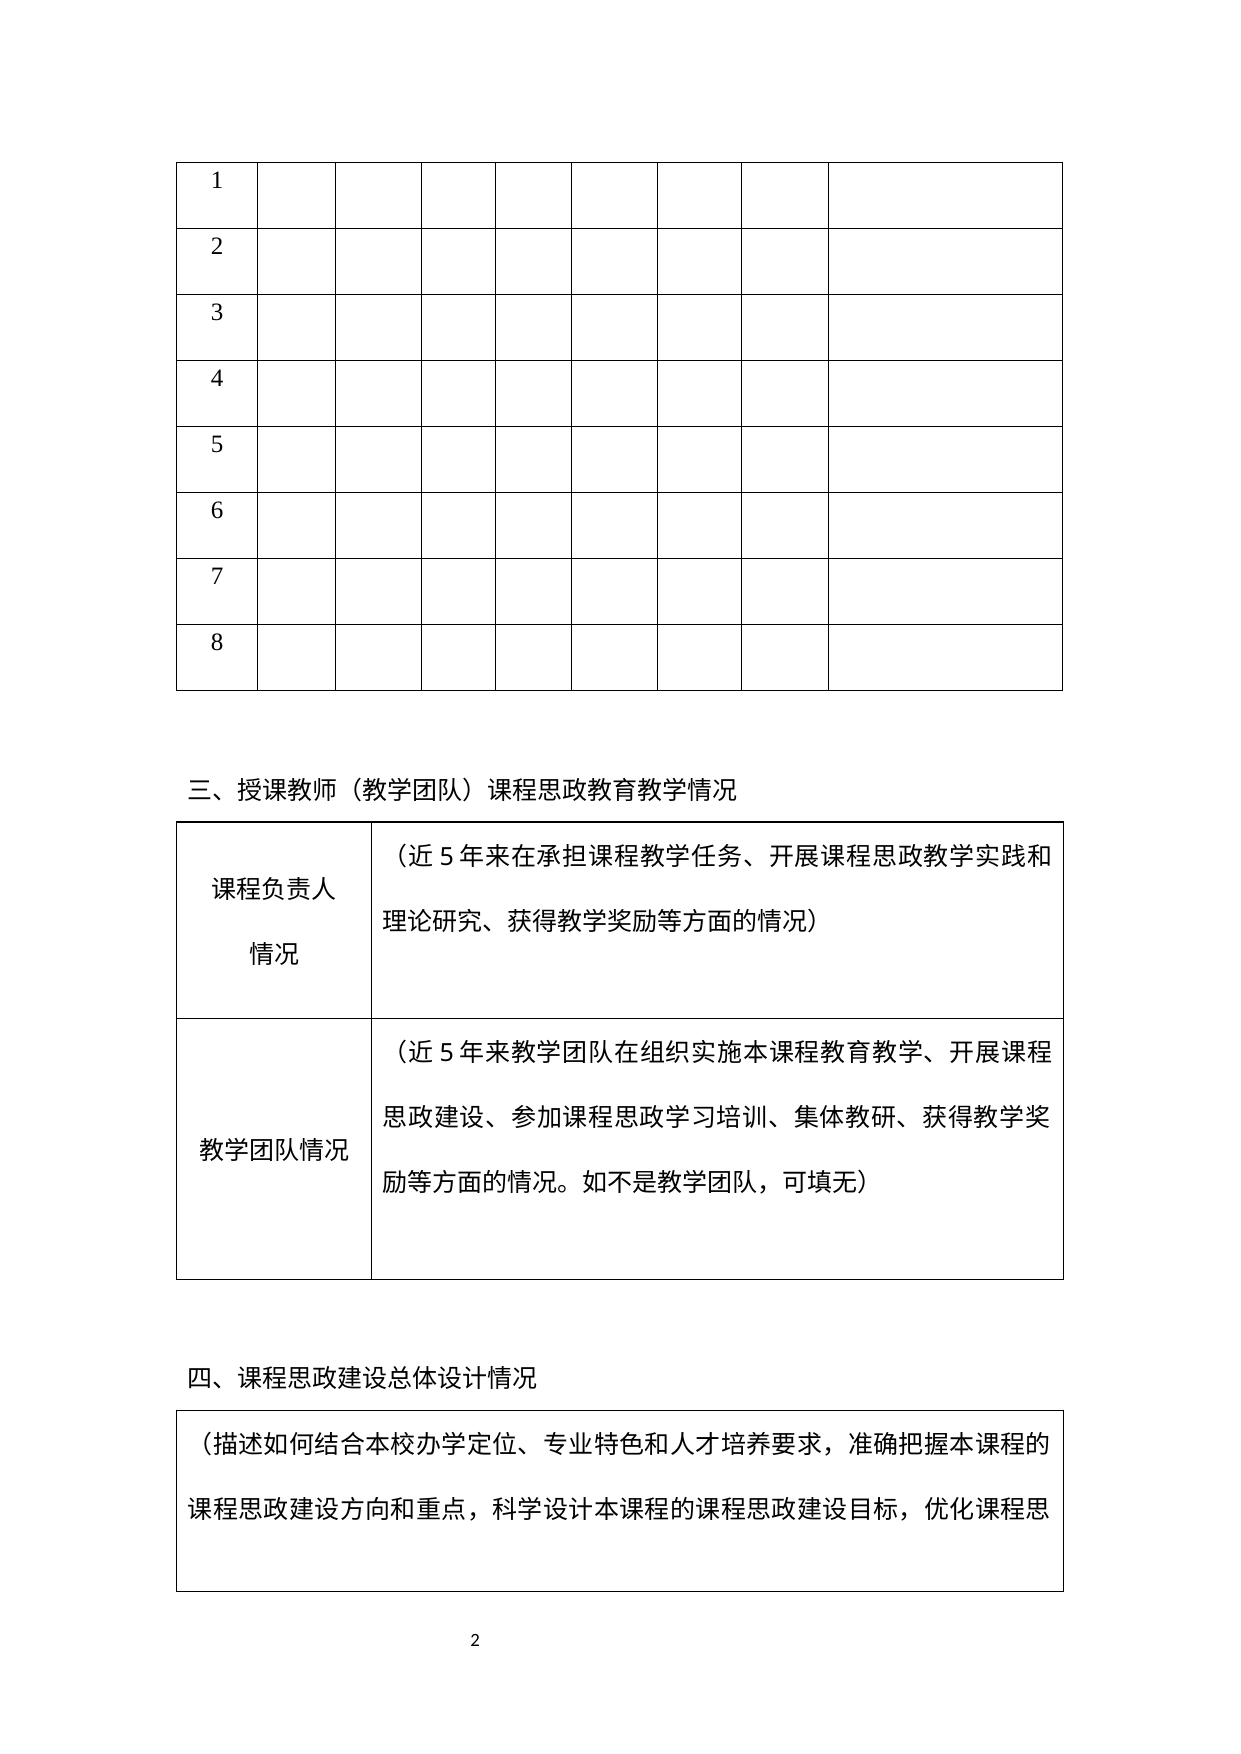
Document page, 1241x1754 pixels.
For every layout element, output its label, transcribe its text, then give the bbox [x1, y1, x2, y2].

table_cell [496, 625, 571, 690]
table_cell [258, 361, 335, 426]
table_cell [658, 493, 741, 558]
table_cell [572, 427, 657, 492]
table_cell [572, 625, 657, 690]
table_cell [658, 163, 741, 228]
table_cell [258, 493, 335, 558]
table_cell [742, 559, 828, 624]
table_cell [336, 427, 421, 492]
table_cell [422, 295, 495, 360]
table_cell [258, 559, 335, 624]
table_cell [658, 559, 741, 624]
table_cell [422, 427, 495, 492]
table_cell [572, 229, 657, 294]
table_cell [496, 163, 571, 228]
table_cell [742, 229, 828, 294]
table_cell 教学团队情况 [177, 1019, 371, 1278]
table_header （近5年来在承担课程教学任务、开展课程思政教学实践和理论研究、获得教学奖励等方面的情况） [372, 823, 1063, 1017]
table_cell [422, 559, 495, 624]
table_header 课程负责人 情况 [177, 823, 371, 1017]
table_cell 8 [177, 625, 257, 690]
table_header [177, 1411, 1063, 1591]
table_cell [258, 427, 335, 492]
table_cell [742, 625, 828, 690]
table_cell [422, 163, 495, 228]
table_cell [258, 229, 335, 294]
table_cell [829, 427, 1062, 492]
table_cell [496, 493, 571, 558]
table_cell 6 [177, 493, 257, 558]
table_cell [829, 625, 1062, 690]
table_cell [422, 361, 495, 426]
list 授课教师（教学团队）课程思政教育教学情况 [187, 756, 1053, 821]
table_cell [422, 625, 495, 690]
table_cell [742, 361, 828, 426]
table_cell 7 [177, 559, 257, 624]
table_cell 1 [177, 163, 257, 228]
table_cell [829, 229, 1062, 294]
table_cell [496, 361, 571, 426]
table_cell [658, 427, 741, 492]
table_cell [496, 559, 571, 624]
table_cell [572, 163, 657, 228]
table_cell [658, 295, 741, 360]
table_cell [829, 295, 1062, 360]
table_cell [422, 493, 495, 558]
table_cell [336, 493, 421, 558]
table_cell [829, 163, 1062, 228]
table_cell [572, 361, 657, 426]
table_cell [336, 559, 421, 624]
table_cell [658, 361, 741, 426]
table_cell [742, 163, 828, 228]
table_cell [258, 295, 335, 360]
table_cell [658, 625, 741, 690]
list 课程思政建设总体设计情况 [187, 1344, 1053, 1409]
table_cell [336, 625, 421, 690]
table_cell [336, 163, 421, 228]
table_cell [336, 295, 421, 360]
table_cell [572, 493, 657, 558]
table_cell [496, 427, 571, 492]
table_cell （近5年来教学团队在组织实施本课程教育教学、开展课程思政建设、参加课程思政学习培训、集体教研、获得教学奖励等方面的情况。如不是教学团队，可填无） [372, 1019, 1063, 1278]
table_cell 5 [177, 427, 257, 492]
table_cell [658, 229, 741, 294]
table_cell 4 [177, 361, 257, 426]
table_cell [258, 163, 335, 228]
table_cell [829, 559, 1062, 624]
table_cell [742, 427, 828, 492]
table_cell [572, 295, 657, 360]
table_cell [258, 625, 335, 690]
table_cell 2 [177, 229, 257, 294]
table_cell [496, 295, 571, 360]
table_cell [422, 229, 495, 294]
table_cell [496, 229, 571, 294]
table_cell [829, 361, 1062, 426]
table_cell 3 [177, 295, 257, 360]
table_cell [336, 361, 421, 426]
table_cell [572, 559, 657, 624]
table_cell [829, 493, 1062, 558]
table_cell [336, 229, 421, 294]
table_cell [742, 295, 828, 360]
table_cell [742, 493, 828, 558]
